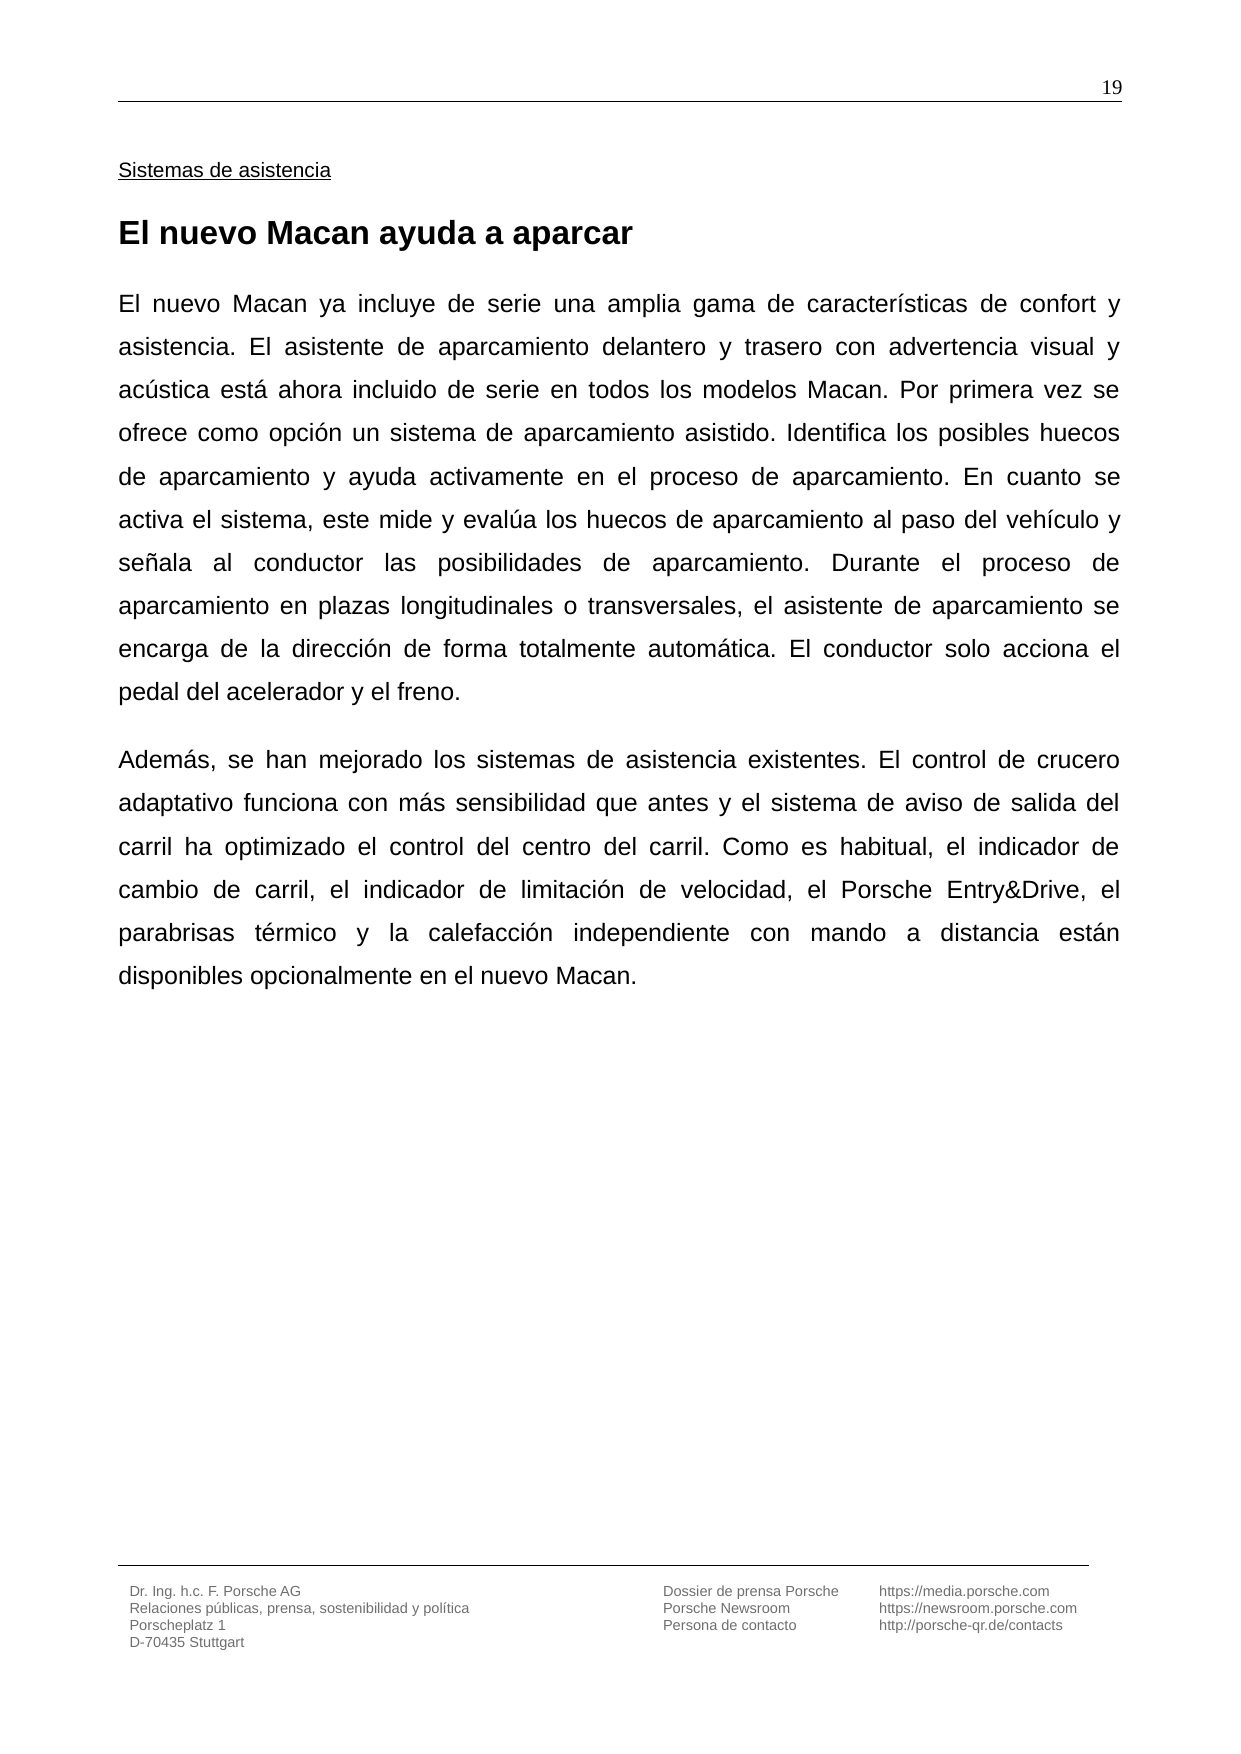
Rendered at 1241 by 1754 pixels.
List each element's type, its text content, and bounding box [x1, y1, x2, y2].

text Además, se han mejorado los sistemas de asistencia existentes. El control de crucero adaptativo funciona con más sensibilidad que antes y el sistema de aviso de salida del carril ha optimizado el control del centro del carril. Como es habitual, el indicador de cambio de carril, el indicador de limitación de velocidad, el Porsche Entry&Drive, el parabrisas térmico y la calefacción independiente con mando a distancia están disponibles opcionalmente en el nuevo Macan. [118, 745, 1122, 990]
title Sistemas de asistencia [118, 158, 1122, 182]
text El nuevo Macan ya incluye de serie una amplia gama de características de confort y asistencia. El asistente de aparcamiento delantero y trasero con advertencia visual y acústica está ahora incluido de serie en todos los modelos Macan. Por primera vez se ofrece como opción un sistema de aparcamiento asistido. Identifica los posibles huecos de aparcamiento y ayuda activamente en el proceso de aparcamiento. En cuanto se activa el sistema, este mide y evalúa los huecos de aparcamiento al paso del vehículo y señala al conductor las posibilidades de aparcamiento. Durante el proceso de aparcamiento en plazas longitudinales o transversales, el asistente de aparcamiento se encarga de la dirección de forma totalmente automática. El conductor solo acciona el pedal del acelerador y el freno. [118, 289, 1122, 706]
text El nuevo Macan ayuda a aparcar [118, 213, 1122, 252]
